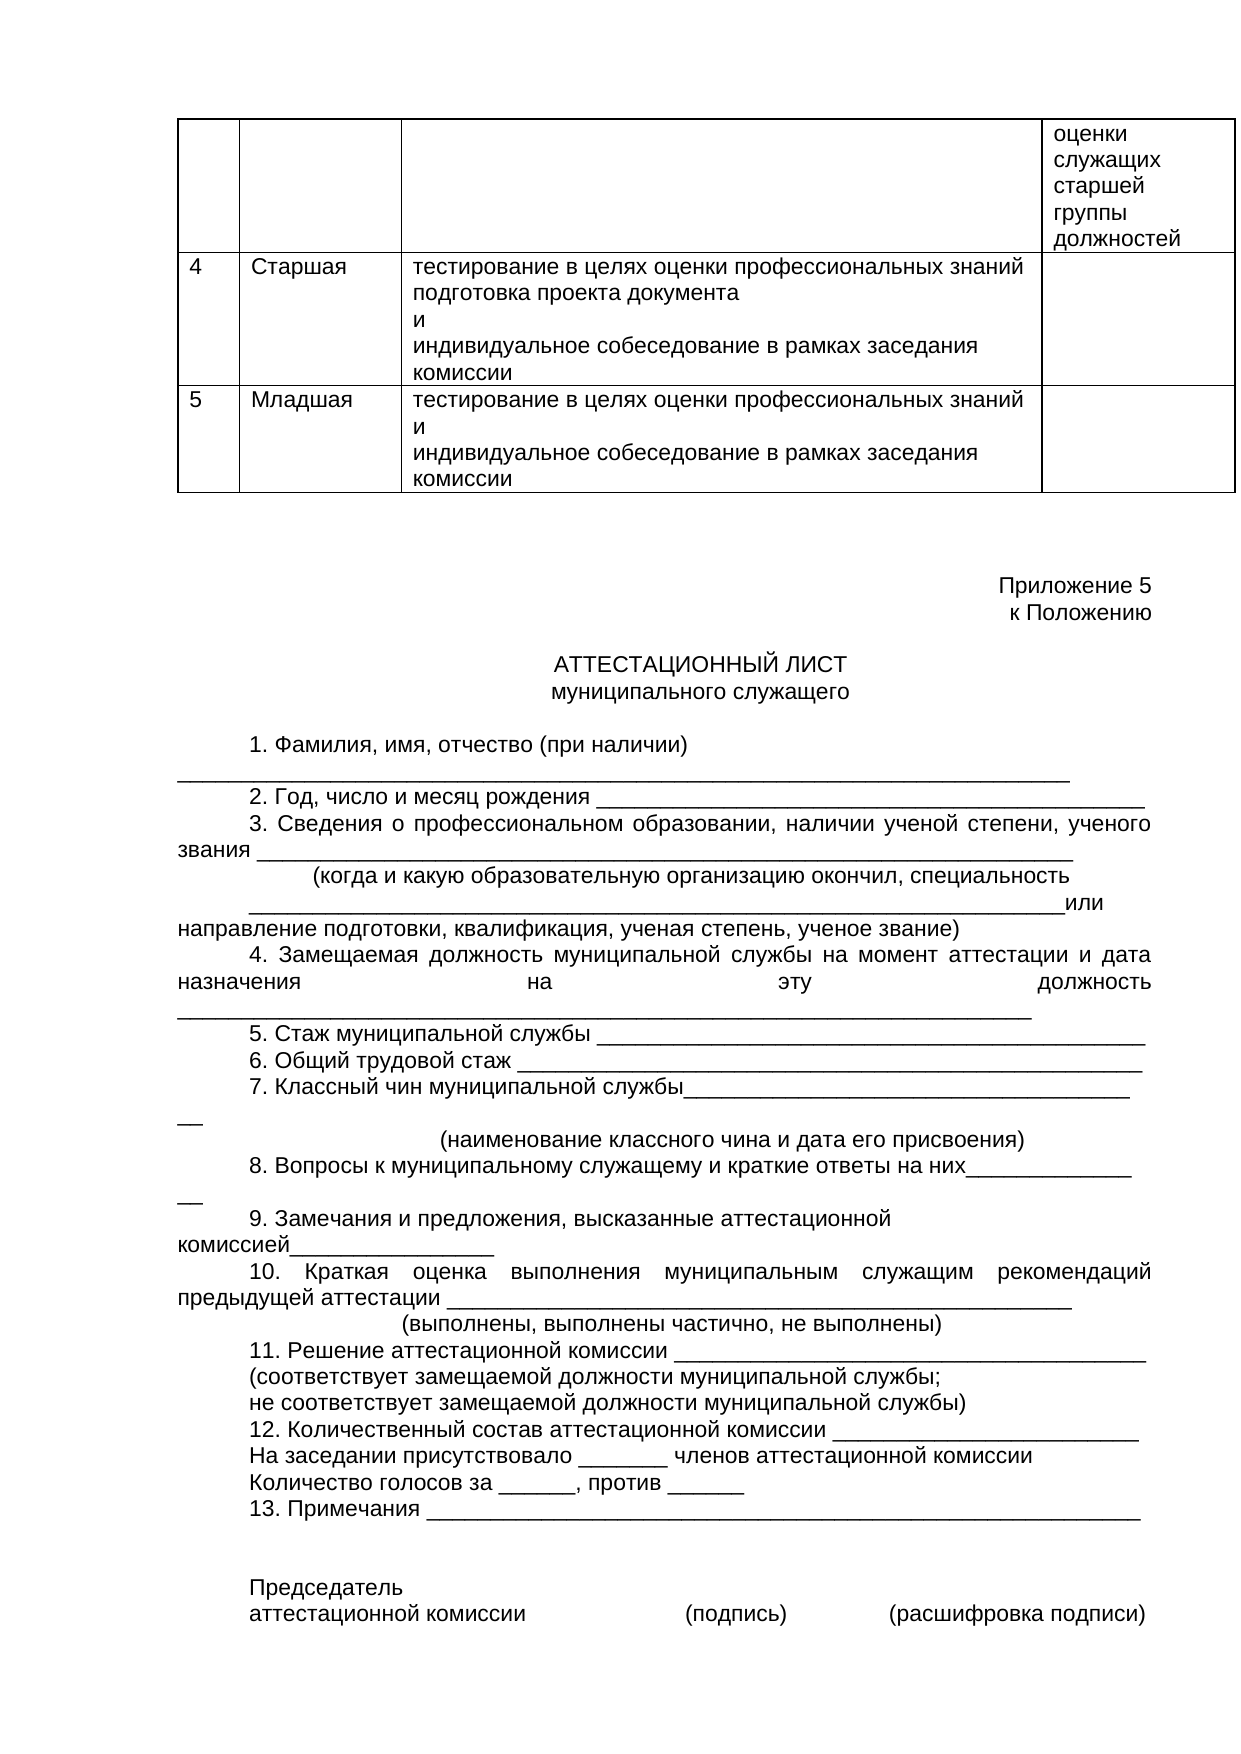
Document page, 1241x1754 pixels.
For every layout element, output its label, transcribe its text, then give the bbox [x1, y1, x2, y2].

text 13. Примечания ________________________________________________________ [177, 1495, 1152, 1521]
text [177, 1600, 1152, 1627]
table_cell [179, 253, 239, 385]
text ________________________________________________________________или направление подготовки, квалификация, ученая степень, ученое звание) [177, 889, 1152, 941]
text На заседании присутствовало _______ членов аттестационной комиссии [177, 1442, 1152, 1468]
text 3. Сведения о профессиональном образовании, наличии ученой степени, ученого звания ________________________________________________________________ [177, 809, 1152, 862]
text муниципального служащего [177, 678, 1152, 704]
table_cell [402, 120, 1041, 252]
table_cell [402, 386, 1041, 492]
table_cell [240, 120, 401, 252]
text АТТЕСТАЦИОННЫЙ ЛИСТ [177, 651, 1152, 678]
text (когда и какую образовательную организацию окончил, специальность [177, 862, 1152, 889]
text Председатель [177, 1574, 1152, 1600]
text (соответствует замещаемой должности муниципальной службы; [177, 1363, 1152, 1389]
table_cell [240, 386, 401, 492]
text к Положению [177, 599, 1152, 625]
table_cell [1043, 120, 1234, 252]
text (наименование классного чина и дата его присвоения) [177, 1126, 1152, 1152]
text 2. Год, число и месяц рождения ___________________________________________ [177, 783, 1152, 809]
text 9. Замечания и предложения, высказанные аттестационной комиссией________________ [177, 1205, 1152, 1258]
text 6. Общий трудовой стаж _________________________________________________ [177, 1047, 1152, 1073]
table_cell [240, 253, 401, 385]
text 8. Вопросы к муниципальному служащему и краткие ответы на них_____________ __ [177, 1152, 1152, 1205]
text 1. Фамилия, имя, отчество (при наличии) ______________________________________________________________________ [177, 731, 1152, 783]
text Приложение 5 [177, 572, 1152, 599]
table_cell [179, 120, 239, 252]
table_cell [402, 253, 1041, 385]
text не соответствует замещаемой должности муниципальной службы) [177, 1389, 1152, 1416]
text (выполнены, выполнены частично, не выполнены) [177, 1310, 1152, 1337]
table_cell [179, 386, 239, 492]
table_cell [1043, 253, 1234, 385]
text 7. Классный чин муниципальной службы___________________________________ __ [177, 1073, 1152, 1126]
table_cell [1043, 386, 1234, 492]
text 5. Стаж муниципальной службы ___________________________________________ [177, 1020, 1152, 1047]
text 11. Решение аттестационной комиссии _____________________________________ [177, 1337, 1152, 1363]
text Количество голосов за ______, против ______ [177, 1468, 1152, 1495]
text 4. Замещаемая должность муниципальной службы на момент аттестации и дата назначения на эту должность ___________________________________________________________________ [177, 941, 1152, 1020]
text 12. Количественный состав аттестационной комиссии ________________________ [177, 1416, 1152, 1442]
text 10. Краткая оценка выполнения муниципальным служащим рекомендаций предыдущей аттестации _________________________________________________ [177, 1258, 1152, 1310]
